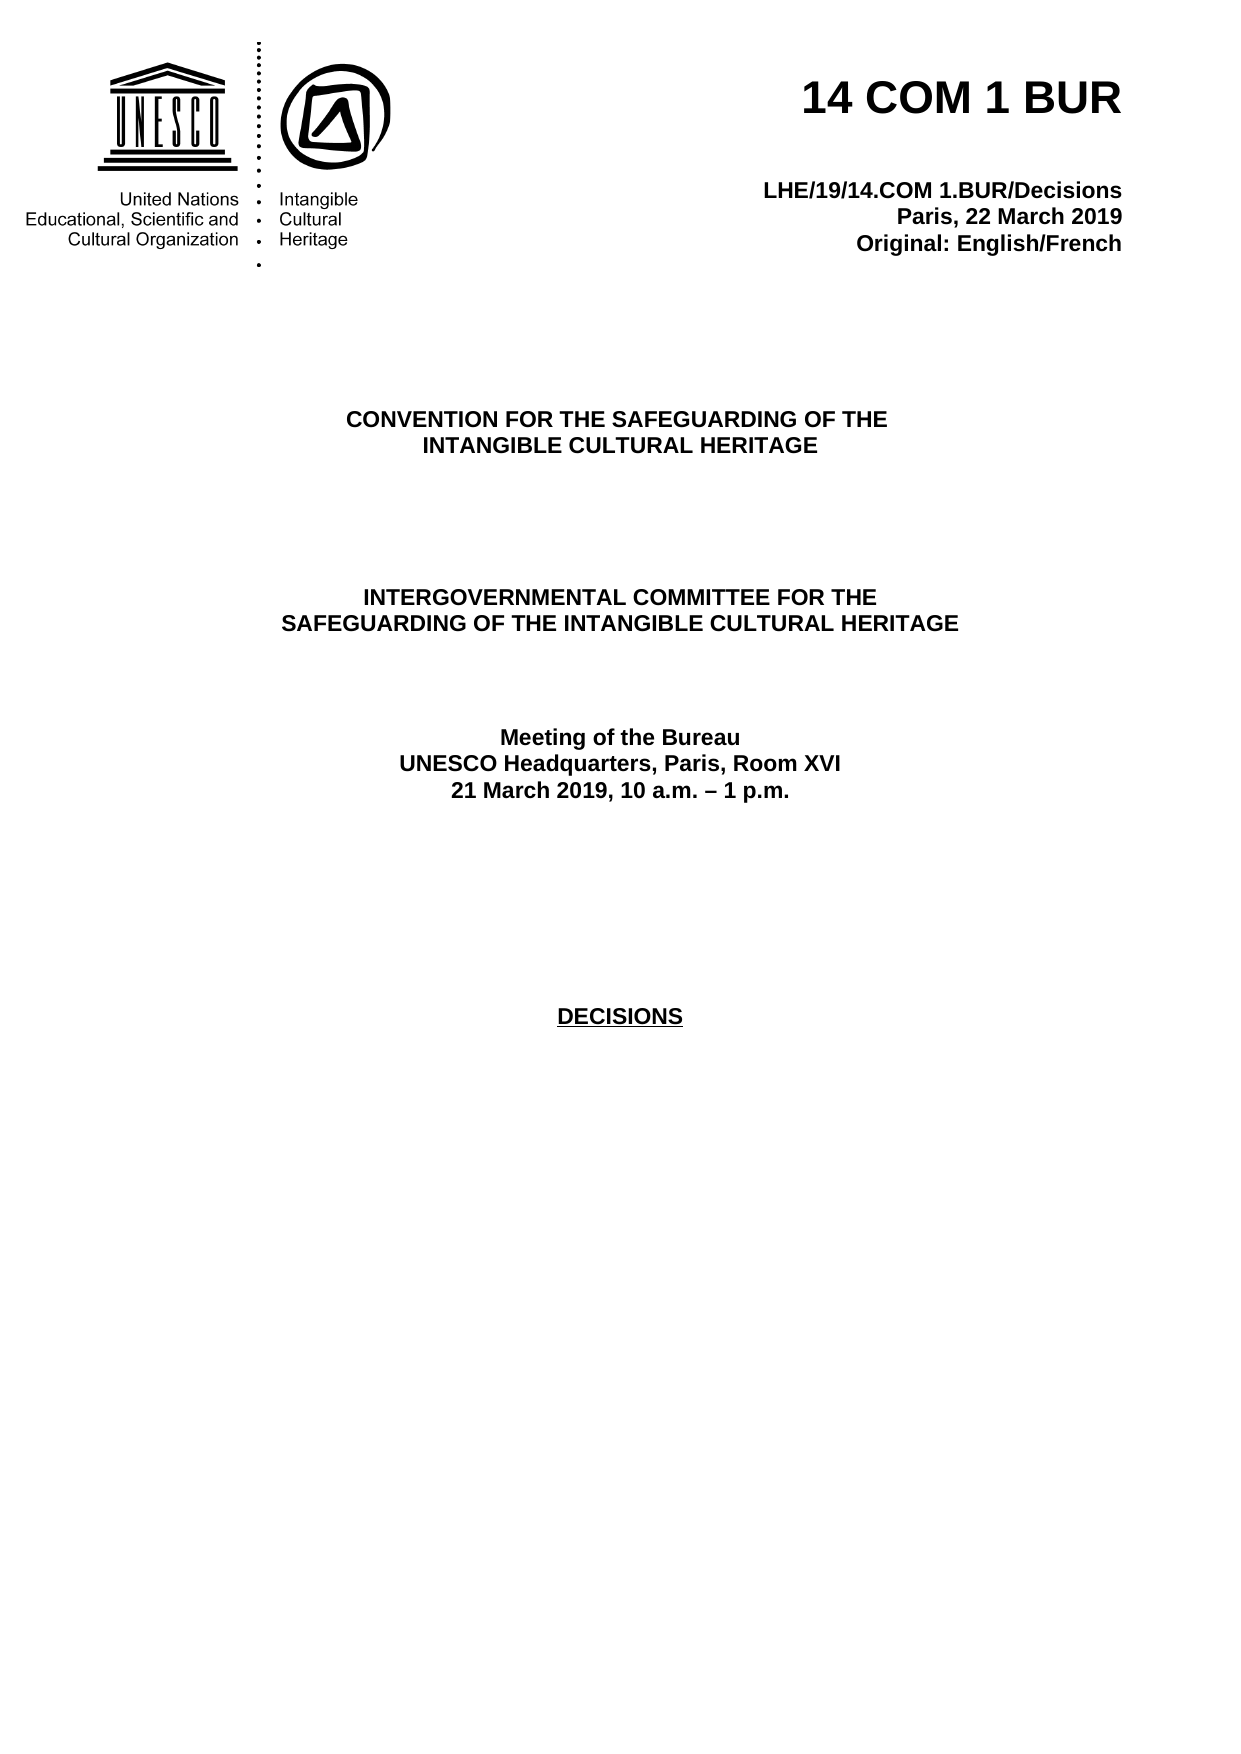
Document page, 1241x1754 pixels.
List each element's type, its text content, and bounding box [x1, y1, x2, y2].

text DECISIONS [118, 1003, 1122, 1029]
text 21 March 2019, 10 a.m. – 1 p.m. [118, 777, 1122, 803]
text Meeting of the Bureau [118, 724, 1122, 750]
picture [25, 42, 391, 267]
text CONVENTION FOR THE SAFEGUARDING OF THE INTANGIBLE CULTURAL HERITAGE [118, 406, 1122, 459]
text INTERGOVERNMENTAL COMMITTEE FOR THE SAFEGUARDING OF THE INTANGIBLE CULTURAL HERITAGE [118, 584, 1122, 636]
text UNESCO Headquarters, Paris, Room XVI [118, 750, 1122, 777]
